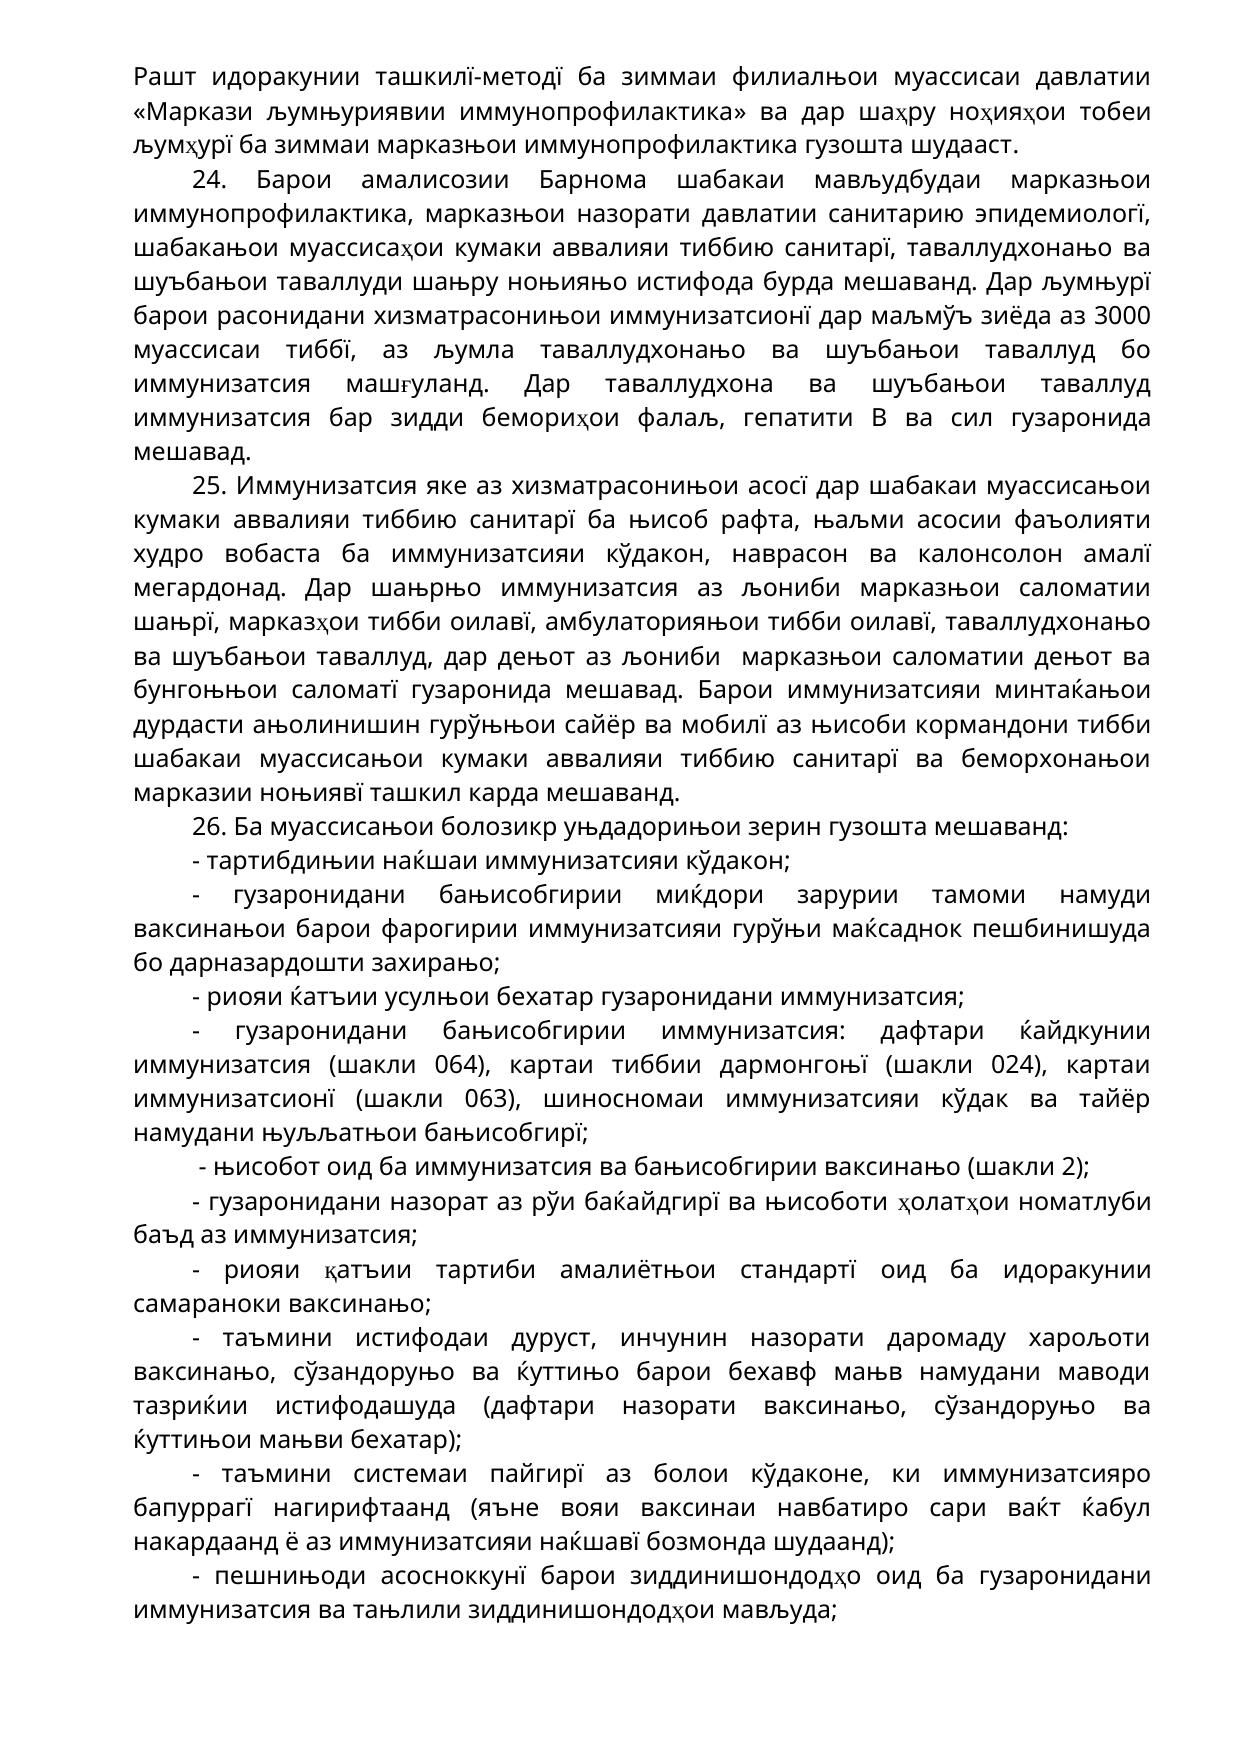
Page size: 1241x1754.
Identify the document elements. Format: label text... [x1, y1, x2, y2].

list - риояи қатъии тартиби амалиётњои стандартї оид ба идоракунии самараноки ваксинањо; [133, 1251, 1152, 1319]
list - риояи ќатъии усулњои бехатар гузаронидани иммунизатсия; [133, 979, 1152, 1013]
list - њисобот оид ба иммунизатсия ва бањисобгирии ваксинањо (шакли 2); [133, 1149, 1152, 1183]
list - гузаронидани назорат аз рўи баќайдгирї ва њисоботи ҳолатҳои номатлуби баъд аз иммунизатсия; [133, 1183, 1152, 1251]
list - таъмини системаи пайгирї аз болои кўдаконе, ки иммунизатсияро бапуррагї нагирифтаанд (яъне вояи ваксинаи навбатиро сари ваќт ќабул накардаанд ё аз иммунизатсияи наќшавї бозмонда шудаанд); [133, 1456, 1152, 1558]
list - гузаронидани бањисобгирии иммунизатсия: дафтари ќайдкунии иммунизатсия (шакли 064), картаи тиббии дармонгоњї (шакли 024), картаи иммунизатсионї (шакли 063), шиносномаи иммунизатсияи кўдак ва тайёр намудани њуљљатњои бањисобгирї; [133, 1013, 1152, 1149]
list - пешнињоди асосноккунї барои зиддинишондодҳо оид ба гузаронидани иммунизатсия ва тањлили зиддинишондодҳои мављуда; [133, 1558, 1152, 1626]
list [133, 59, 1152, 161]
list 24. Барои амалисозии Барнома шабакаи мављудбудаи марказњои иммунопрофилактика, марказњои назорати давлатии санитарию эпидемиологї, шабакањои муассисаҳои кумаки аввалияи тиббию санитарї, таваллудхонањо ва шуъбањои таваллуди шањру ноњияњо истифода бурда мешаванд. Дар љумњурї барои расонидани хизматрасонињои иммунизатсионї дар маљмўъ зиёда аз 3000 муассисаи тиббї, аз љумла таваллудхонањо ва шуъбањои таваллуд бо иммунизатсия машғуланд. Дар таваллудхона ва шуъбањои таваллуд иммунизатсия бар зидди бемориҳои фалаљ, гепатити В ва сил гузаронида мешавад. [133, 161, 1152, 468]
list 26. Ба муассисањои болозикр уњдадорињои зерин гузошта мешаванд: [133, 808, 1152, 842]
list - таъмини истифодаи дуруст, инчунин назорати даромаду харољоти ваксинањо, сўзандоруњо ва ќуттињо барои бехавф мањв намудани маводи тазриќии истифодашуда (дафтари назорати ваксинањо, сўзандоруњо ва ќуттињои мањви бехатар); [133, 1319, 1152, 1456]
list 25. Иммунизатсия яке аз хизматрасонињои асосї дар шабакаи муассисањои кумаки аввалияи тиббию санитарї ба њисоб рафта, њаљми асосии фаъолияти худро вобаста ба иммунизатсияи кўдакон, наврасон ва калонсолон амалї мегардонад. Дар шањрњо иммунизатсия аз љониби марказњои саломатии шањрї, марказҳои тибби оилавї, амбулаторияњои тибби оилавї, таваллудхонањо ва шуъбањои таваллуд, дар дењот аз љониби марказњои саломатии дењот ва бунгоњњои саломатї гузаронида мешавад. Барои иммунизатсияи минтаќањои дурдасти ањолинишин гурўњњои сайёр ва мобилї аз њисоби кормандони тибби шабакаи муассисањои кумаки аввалияи тиббию санитарї ва беморхонањои марказии ноњиявї ташкил карда мешаванд. [133, 468, 1152, 808]
text - тартибдињии наќшаи иммунизатсияи кўдакон; [133, 842, 1152, 877]
list - гузаронидани бањисобгирии миќдори зарурии тамоми намуди ваксинањои барои фарогирии иммунизатсияи гурўњи маќсаднок пешбинишуда бо дарназардошти захирањо; [133, 877, 1152, 979]
